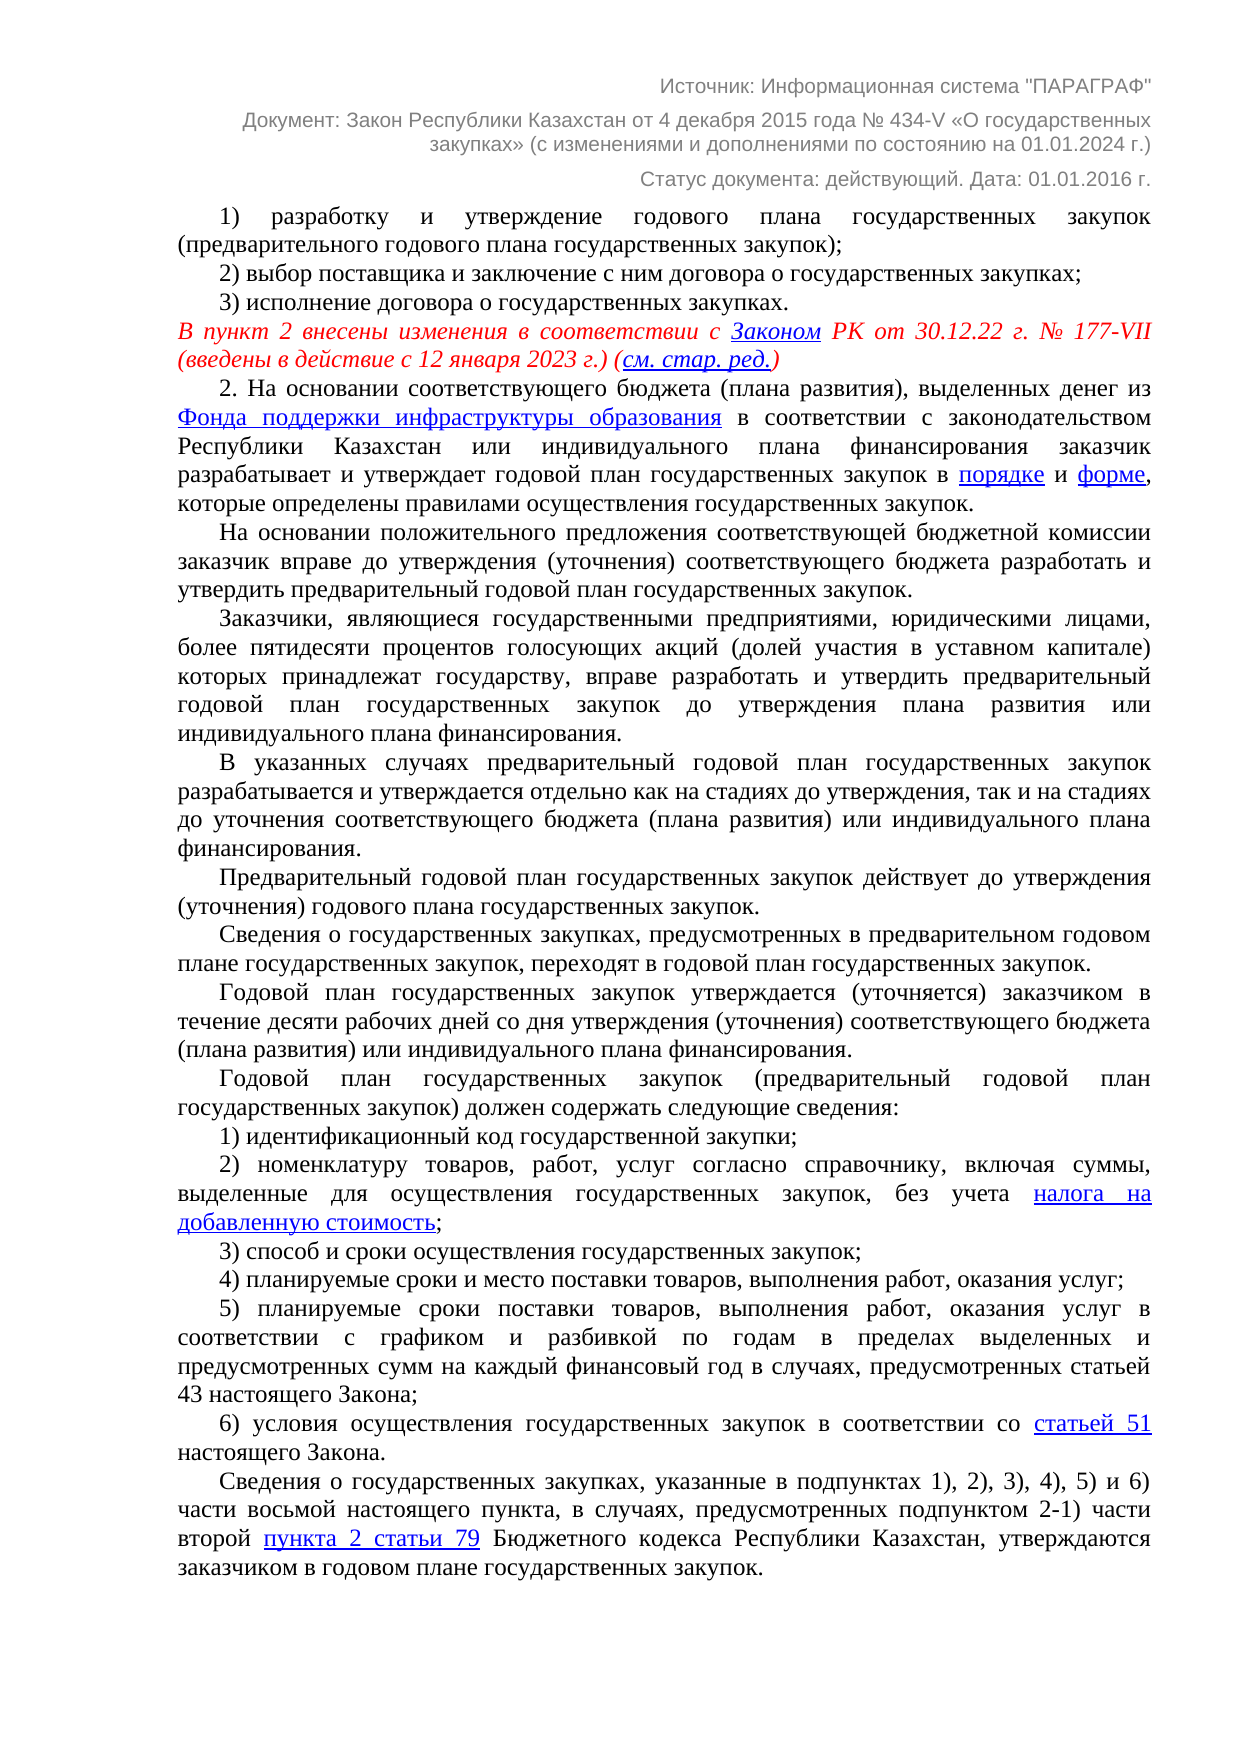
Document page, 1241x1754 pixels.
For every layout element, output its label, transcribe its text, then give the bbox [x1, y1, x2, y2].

text 2) выбор поставщика и заключение с ним договора о государственных закупках; [177, 258, 1152, 287]
text В указанных случаях предварительный годовой план государственных закупок разрабатывается и утверждается отдельно как на стадиях до утверждения, так и на стадиях до уточнения соответствующего бюджета (плана развития) или индивидуального плана финансирования. [177, 747, 1152, 862]
text 6) условия осуществления государственных закупок в соответствии со статьей 51 настоящего Закона. [177, 1408, 1152, 1466]
text 4) планируемые сроки и место поставки товаров, выполнения работ, оказания услуг; [177, 1264, 1152, 1293]
text На основании положительного предложения соответствующей бюджетной комиссии заказчик вправе до утверждения (уточнения) соответствующего бюджета разработать и утвердить предварительный годовой план государственных закупок. [177, 517, 1152, 603]
text 5) планируемые сроки поставки товаров, выполнения работ, оказания услуг в соответствии с графиком и разбивкой по годам в пределах выделенных и предусмотренных сумм на каждый финансовый год в случаях, предусмотренных статьей 43 настоящего Закона; [177, 1293, 1152, 1408]
text 3) способ и сроки осуществления государственных закупок; [177, 1236, 1152, 1264]
text Предварительный годовой план государственных закупок действует до утверждения (уточнения) годового плана государственных закупок. [177, 862, 1152, 919]
text Годовой план государственных закупок утверждается (уточняется) заказчиком в течение десяти рабочих дней со дня утверждения (уточнения) соответствующего бюджета (плана развития) или индивидуального плана финансирования. [177, 977, 1152, 1063]
text Годовой план государственных закупок (предварительный годовой план государственных закупок) должен содержать следующие сведения: [177, 1063, 1152, 1121]
text В пункт 2 внесены изменения в соответствии с Законом РК от 30.12.22 г. № 177-VII (введены в действие с 12 января 2023 г.) (см. стар. ред.) [177, 316, 1152, 373]
text 2. На основании соответствующего бюджета (плана развития), выделенных денег из Фонда поддержки инфраструктуры образования в соответствии с законодательством Республики Казахстан или индивидуального плана финансирования заказчик разрабатывает и утверждает годовой план государственных закупок в порядке и форме, которые определены правилами осуществления государственных закупок. [177, 373, 1152, 517]
text 1) идентификационный код государственной закупки; [177, 1121, 1152, 1149]
text Сведения о государственных закупках, предусмотренных в предварительном годовом плане государственных закупок, переходят в годовой план государственных закупок. [177, 919, 1152, 977]
text 2) номенклатуру товаров, работ, услуг согласно справочнику, включая суммы, выделенные для осуществления государственных закупок, без учета налога на добавленную стоимость; [177, 1149, 1152, 1236]
text Заказчики, являющиеся государственными предприятиями, юридическими лицами, более пятидесяти процентов голосующих акций (долей участия в уставном капитале) которых принадлежат государству, вправе разработать и утвердить предварительный годовой план государственных закупок до утверждения плана развития или индивидуального плана финансирования. [177, 603, 1152, 747]
text Сведения о государственных закупках, указанные в подпунктах 1), 2), 3), 4), 5) и 6) части восьмой настоящего пункта, в случаях, предусмотренных подпунктом 2-1) части второй пункта 2 статьи 79 Бюджетного кодекса Республики Казахстан, утверждаются заказчиком в годовом плане государственных закупок. [177, 1466, 1152, 1581]
text 1) разработку и утверждение годового плана государственных закупок (предварительного годового плана государственных закупок); [177, 201, 1152, 258]
text 3) исполнение договора о государственных закупках. [177, 287, 1152, 316]
